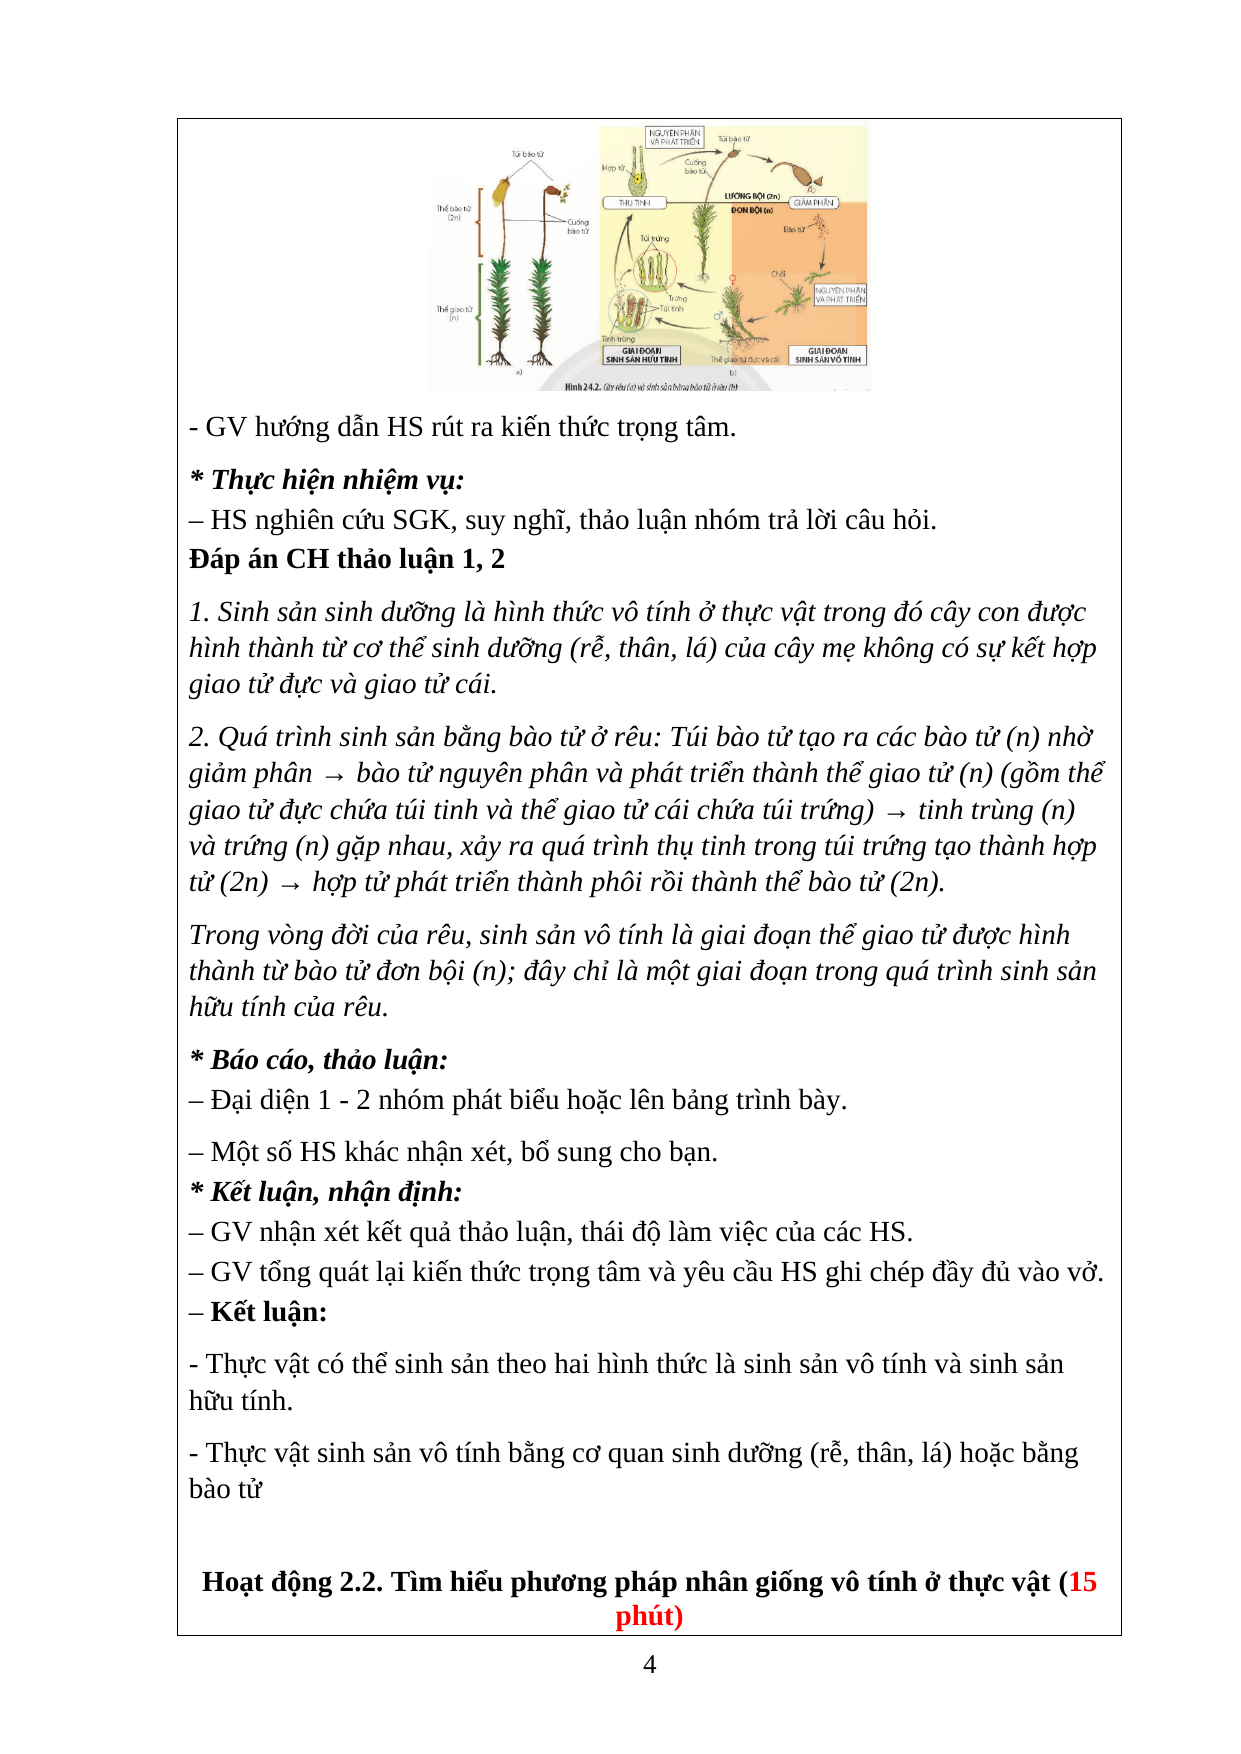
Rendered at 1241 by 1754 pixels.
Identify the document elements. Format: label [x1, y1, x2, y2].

picture [427, 119, 872, 391]
table_header [178, 119, 1121, 1635]
